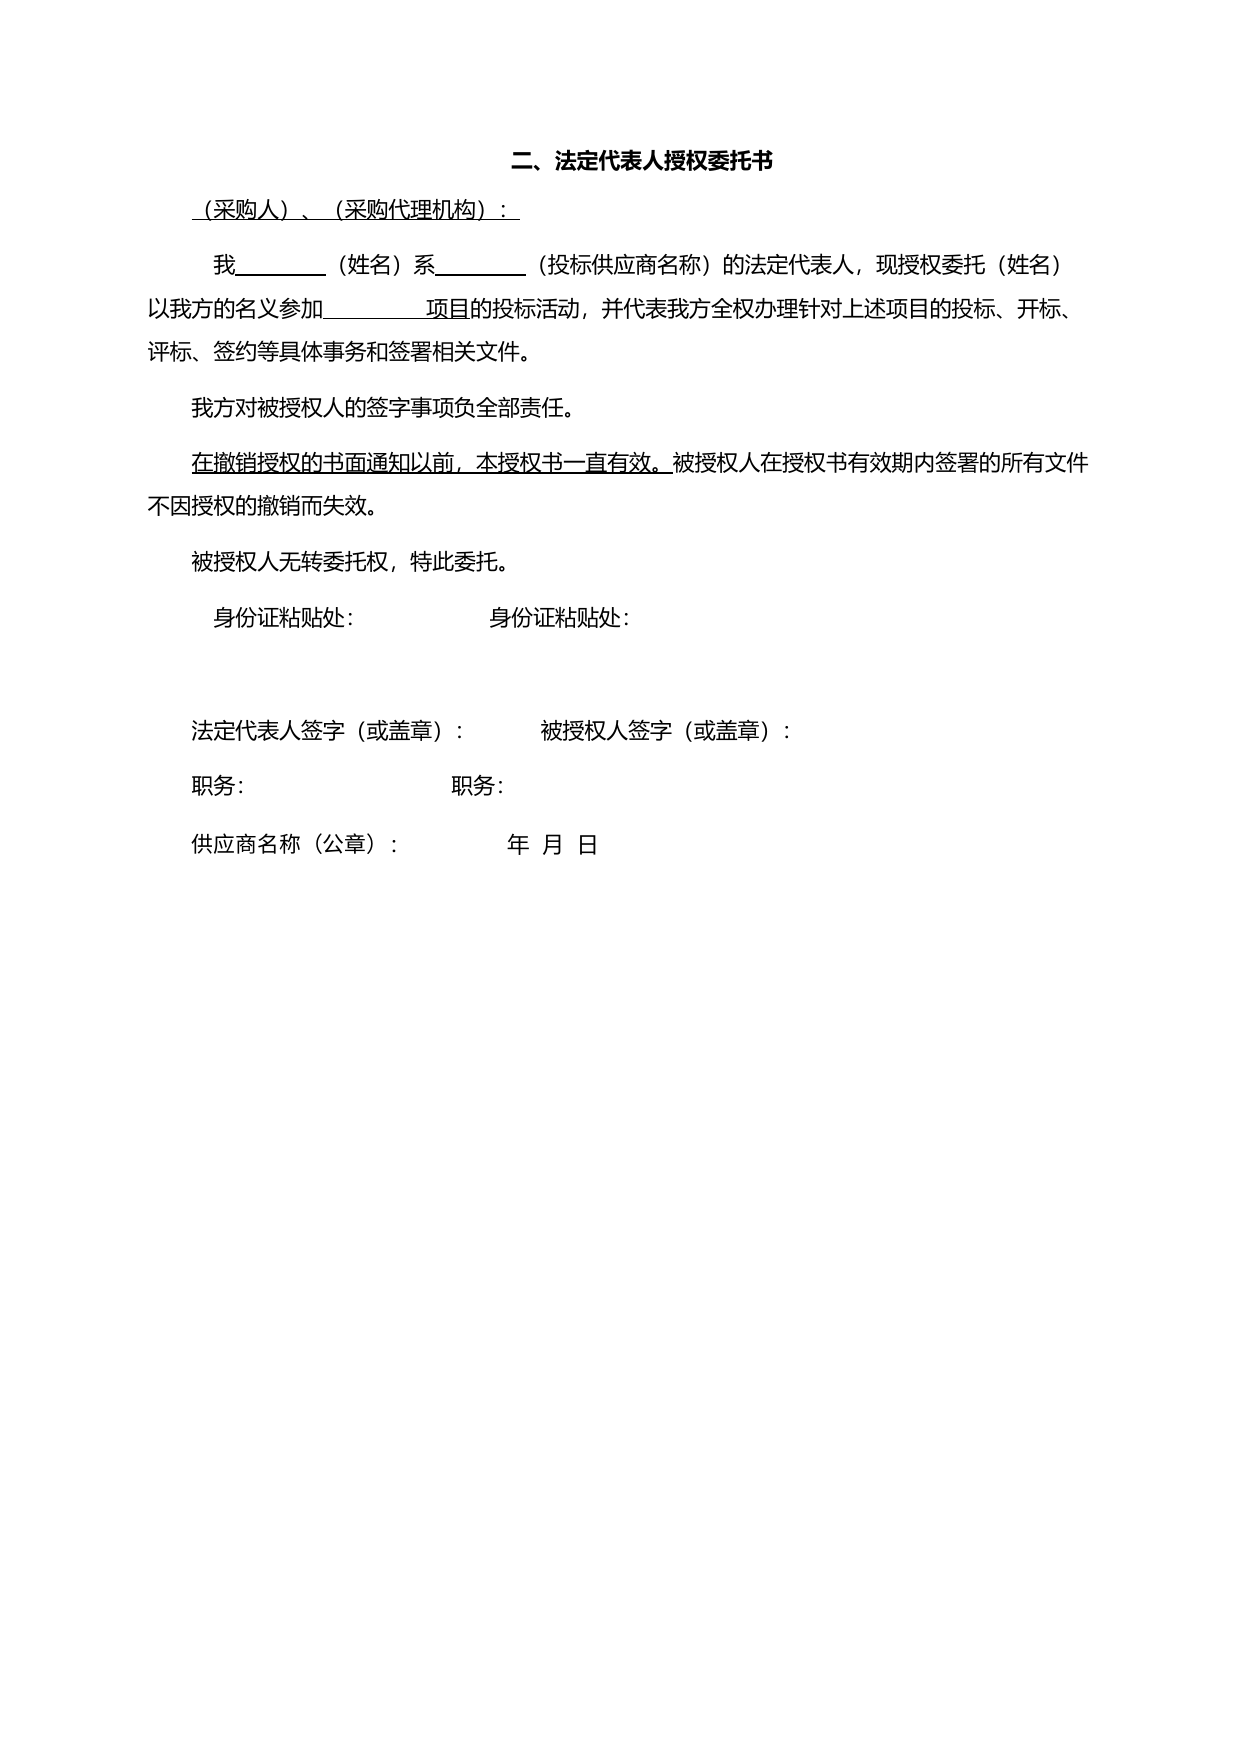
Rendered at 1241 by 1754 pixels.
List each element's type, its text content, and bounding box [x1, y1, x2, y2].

text 身份证粘贴处： 身份证粘贴处： [148, 602, 1092, 631]
text 在撤销授权的书面通知以前，本授权书一直有效。被授权人在授权书有效期内签署的所有文件不因授权的撤销而失效。 [148, 447, 1092, 519]
text 法定代表人签字（或盖章）： 被授权人签字（或盖章）： [148, 715, 1092, 744]
text 我 （姓名）系 （投标供应商名称）的法定代表人，现授权委托（姓名）以我方的名义参加 项目的投标活动，并代表我方全权办理针对上述项目的投标、开标、评标、签约等具体事务和签署相关文件。 [148, 249, 1092, 365]
text 被授权人无转委托权，特此委托。 [148, 546, 1092, 575]
text 我方对被授权人的签字事项负全部责任。 [148, 392, 1092, 421]
text 二、法定代表人授权委托书 [148, 145, 1092, 174]
text （采购人）、（采购代理机构）： [148, 194, 1092, 223]
text 供应商名称（公章）： 年 月 日 [148, 827, 1092, 858]
text 职务： 职务： [148, 771, 1092, 800]
